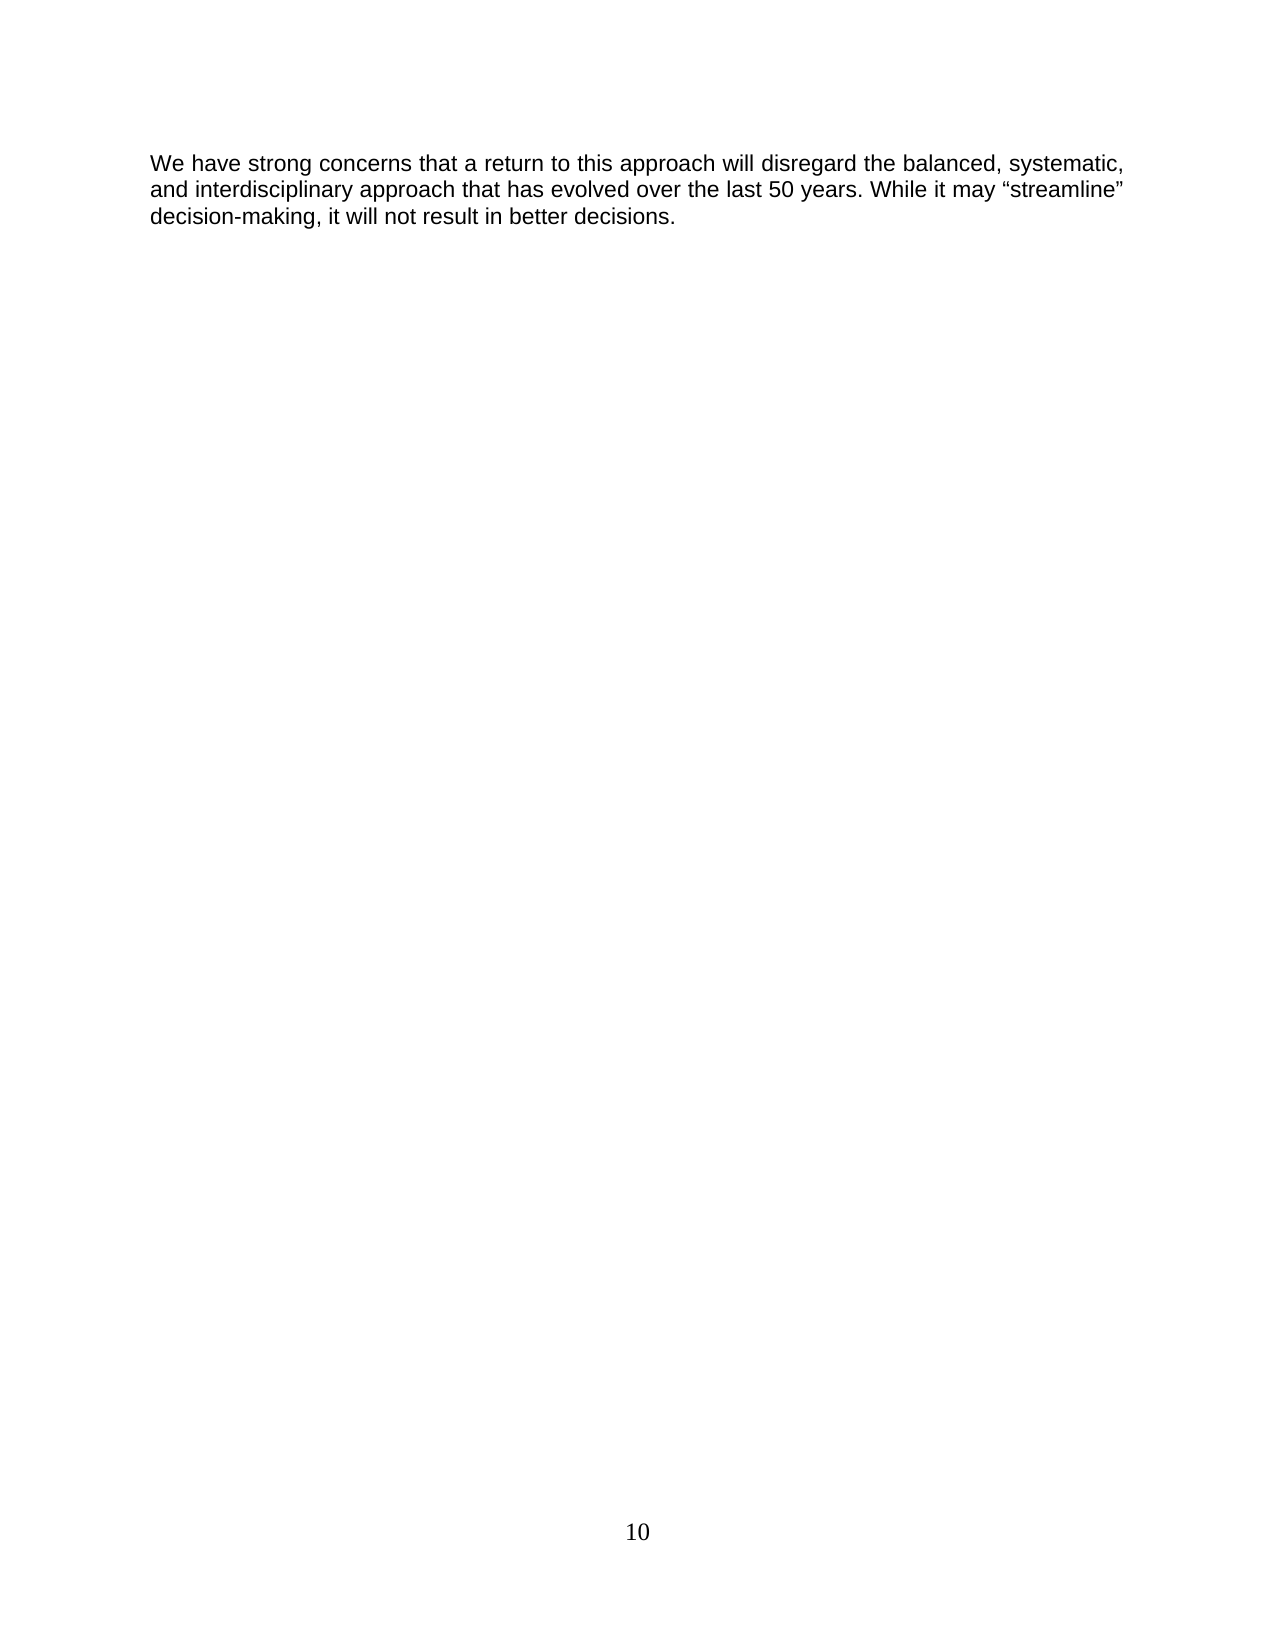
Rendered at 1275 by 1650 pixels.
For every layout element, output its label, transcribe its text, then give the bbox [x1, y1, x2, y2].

text We have strong concerns that a return to this approach will disregard the balanced, systematic, and interdisciplinary approach that has evolved over the last 50 years. While it may “streamline” decision-making, it will not result in better decisions. [150, 150, 1125, 229]
